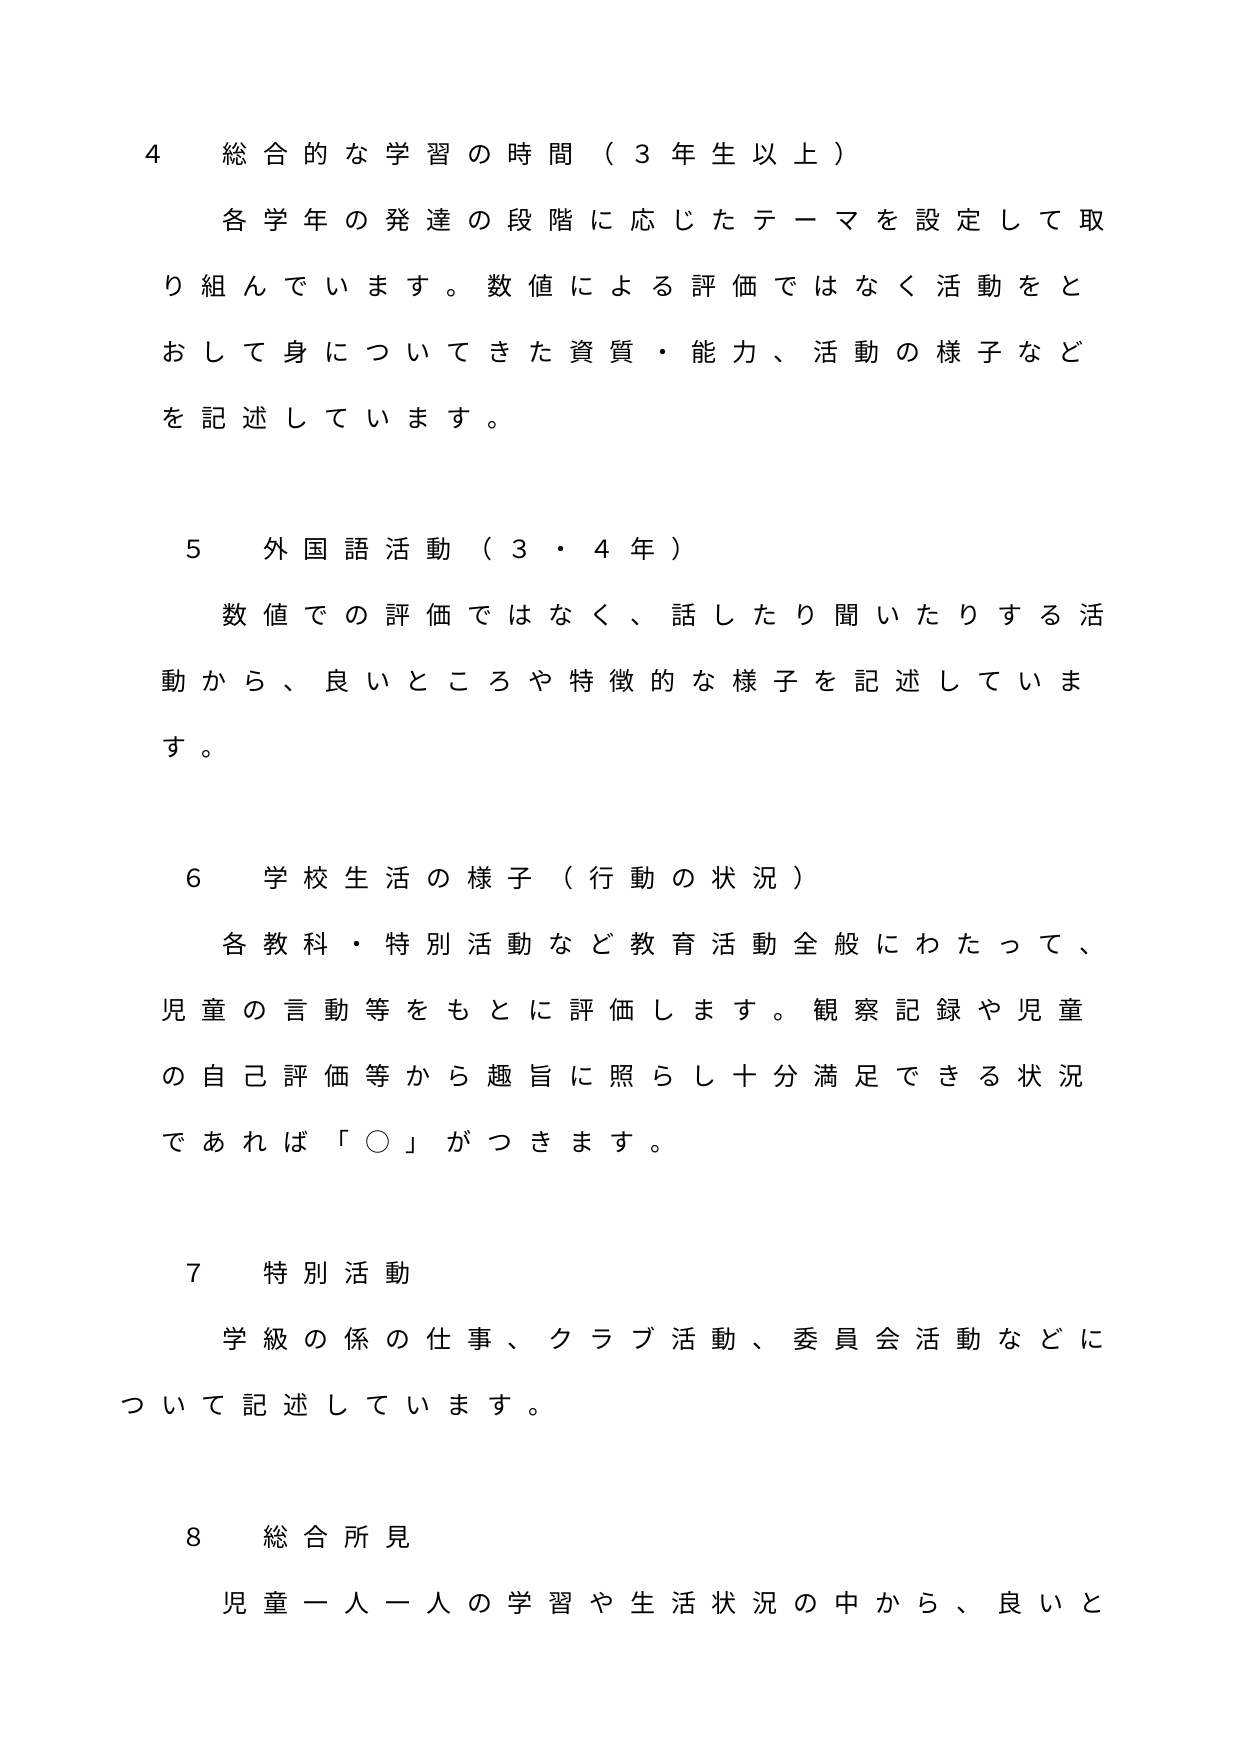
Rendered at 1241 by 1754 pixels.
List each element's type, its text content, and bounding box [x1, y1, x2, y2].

text ４ 総合的な学習の時間（３年生以上） [120, 120, 1120, 186]
text 数値での評価ではなく、話したり聞いたりする活動から、良いところや特徴的な様子を記述しています。 [120, 581, 1120, 778]
text 各教科・特別活動など教育活動全般にわたって、児童の言動等をもとに評価します。観察記録や児童の自己評価等から趣旨に照らし十分満足できる状況であれば「○」がつきます。 [120, 910, 1120, 1173]
text 学級の係の仕事、クラブ活動、委員会活動などについて記述しています。 [120, 1305, 1120, 1437]
text ６ 学校生活の様子（行動の状況） [120, 844, 1120, 910]
text 各学年の発達の段階に応じたテーマを設定して取り組んでいます。数値による評価ではなく活動をとおして身についてきた資質・能力、活動の様子などを記述しています。 [120, 186, 1120, 449]
text ７ 特別活動 [120, 1239, 1120, 1305]
text ５ 外国語活動（３・４年） [120, 515, 1120, 581]
text ８ 総合所見 [120, 1502, 1120, 1568]
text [120, 1568, 1120, 1634]
